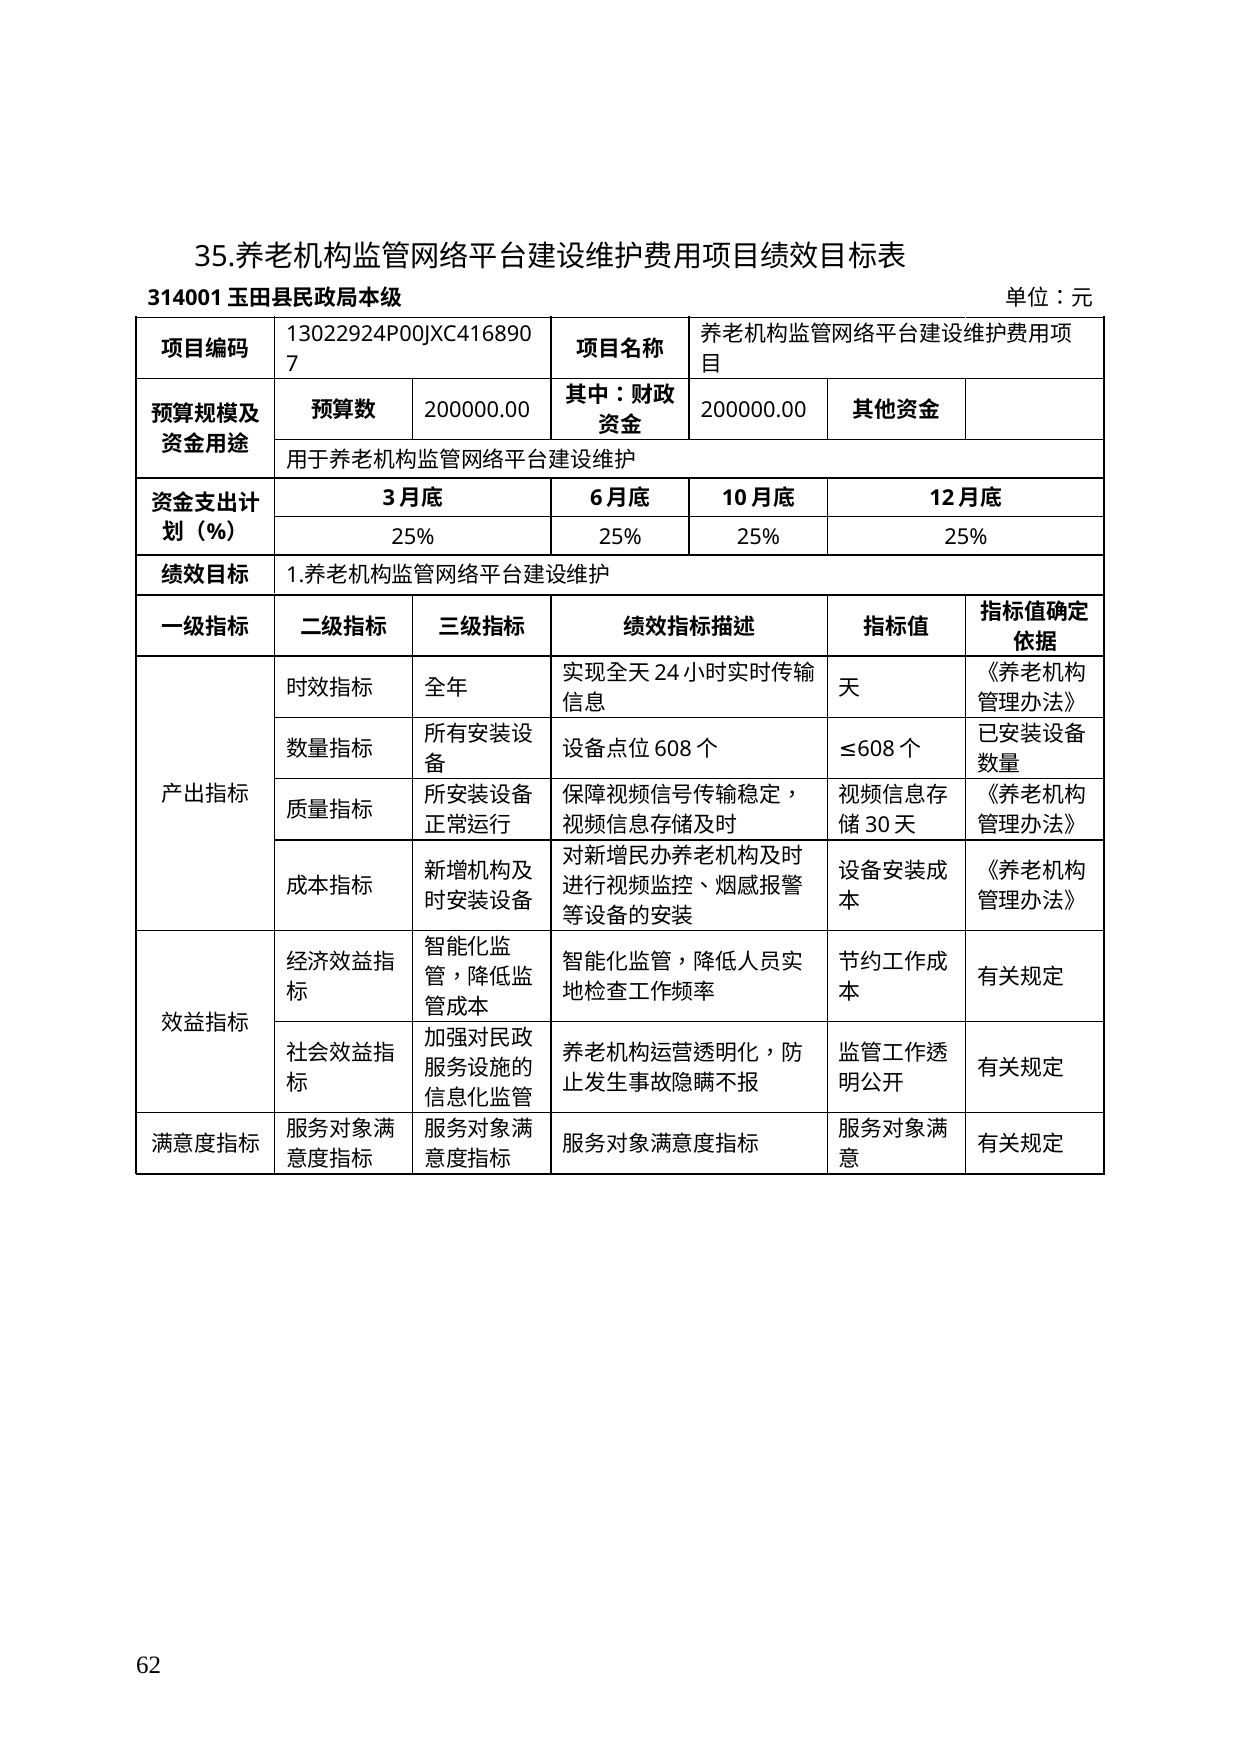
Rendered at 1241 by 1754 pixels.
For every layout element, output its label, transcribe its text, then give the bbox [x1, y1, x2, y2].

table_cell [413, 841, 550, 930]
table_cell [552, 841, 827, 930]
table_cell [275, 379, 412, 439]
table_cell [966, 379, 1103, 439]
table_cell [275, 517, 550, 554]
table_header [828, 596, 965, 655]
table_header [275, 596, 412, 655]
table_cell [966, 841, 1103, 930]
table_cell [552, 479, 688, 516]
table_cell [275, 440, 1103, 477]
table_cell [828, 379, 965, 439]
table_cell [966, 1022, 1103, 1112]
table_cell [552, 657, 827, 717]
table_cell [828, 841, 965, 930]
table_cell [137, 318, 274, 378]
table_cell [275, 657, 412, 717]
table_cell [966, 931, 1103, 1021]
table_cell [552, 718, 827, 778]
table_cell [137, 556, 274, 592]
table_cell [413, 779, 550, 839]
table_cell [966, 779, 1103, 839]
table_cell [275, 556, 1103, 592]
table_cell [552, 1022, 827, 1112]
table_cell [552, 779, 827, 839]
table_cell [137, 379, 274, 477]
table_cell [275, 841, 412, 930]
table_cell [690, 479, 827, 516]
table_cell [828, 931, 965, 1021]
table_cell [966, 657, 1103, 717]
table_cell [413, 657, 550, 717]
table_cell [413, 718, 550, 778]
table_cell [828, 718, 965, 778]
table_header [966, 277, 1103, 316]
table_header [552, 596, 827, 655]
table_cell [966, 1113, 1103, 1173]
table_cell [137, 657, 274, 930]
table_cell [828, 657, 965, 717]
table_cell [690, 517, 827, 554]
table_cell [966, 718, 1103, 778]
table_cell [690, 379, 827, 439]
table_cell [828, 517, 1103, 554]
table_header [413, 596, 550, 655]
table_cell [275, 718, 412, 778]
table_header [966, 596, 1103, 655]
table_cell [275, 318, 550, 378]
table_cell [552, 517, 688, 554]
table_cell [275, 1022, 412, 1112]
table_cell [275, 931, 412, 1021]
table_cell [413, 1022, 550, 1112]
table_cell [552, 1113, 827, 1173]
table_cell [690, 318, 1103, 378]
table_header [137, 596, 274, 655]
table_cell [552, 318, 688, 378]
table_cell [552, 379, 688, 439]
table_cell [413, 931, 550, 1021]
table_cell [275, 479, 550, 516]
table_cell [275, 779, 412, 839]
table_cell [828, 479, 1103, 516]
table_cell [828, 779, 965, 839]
text 35.养老机构监管网络平台建设维护费用项目绩效目标表 [136, 235, 1104, 275]
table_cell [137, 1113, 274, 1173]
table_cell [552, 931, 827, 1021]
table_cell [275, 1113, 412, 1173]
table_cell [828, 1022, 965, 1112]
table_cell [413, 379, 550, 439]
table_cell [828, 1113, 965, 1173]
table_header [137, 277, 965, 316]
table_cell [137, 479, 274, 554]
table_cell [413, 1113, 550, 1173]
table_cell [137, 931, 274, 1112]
